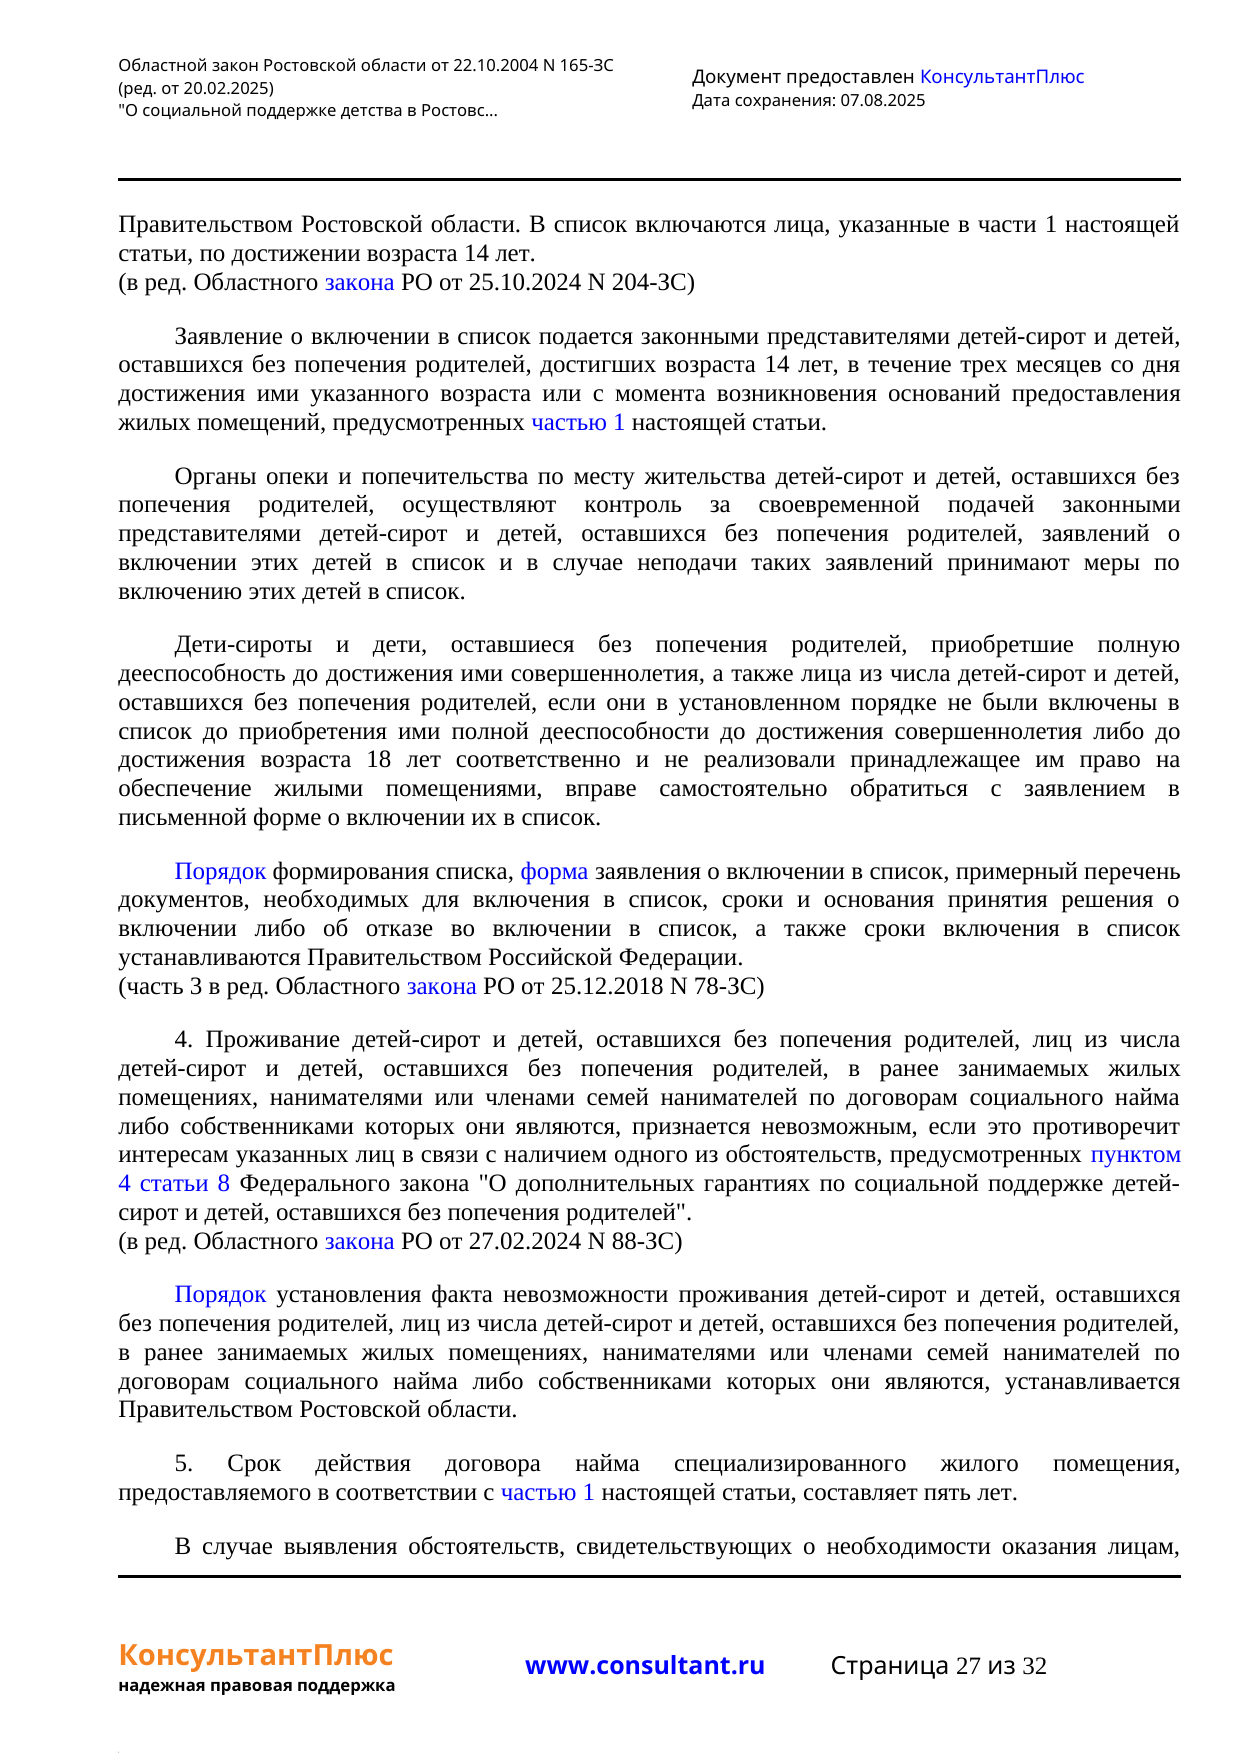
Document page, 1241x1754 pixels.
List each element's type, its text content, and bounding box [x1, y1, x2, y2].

text 4. Проживание детей-сирот и детей, оставшихся без попечения родителей, лиц из числа детей-сирот и детей, оставшихся без попечения родителей, в ранее занимаемых жилых помещениях, нанимателями или членами семей нанимателей по договорам социального найма либо собственниками которых они являются, признается невозможным, если это противоречит интересам указанных лиц в связи с наличием одного из обстоятельств, предусмотренных пунктом 4 статьи 8 Федерального закона "О дополнительных гарантиях по социальной поддержке детей-сирот и детей, оставшихся без попечения родителей". [118, 1024, 1181, 1226]
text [118, 1531, 1181, 1559]
text (в ред. Областного закона РО от 25.10.2024 N 204-ЗС) [118, 267, 1181, 296]
text Заявление о включении в список подается законными представителями детей-сирот и детей, оставшихся без попечения родителей, достигших возраста 14 лет, в течение трех месяцев со дня достижения ими указанного возраста или с момента возникновения оснований предоставления жилых помещений, предусмотренных частью 1 настоящей статьи. [118, 321, 1181, 436]
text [118, 209, 1181, 267]
text Органы опеки и попечительства по месту жительства детей-сирот и детей, оставшихся без попечения родителей, осуществляют контроль за своевременной подачей законными представителями детей-сирот и детей, оставшихся без попечения родителей, заявлений о включении этих детей в список и в случае неподачи таких заявлений принимают меры по включению этих детей в список. [118, 461, 1181, 604]
text Порядок установления факта невозможности проживания детей-сирот и детей, оставшихся без попечения родителей, лиц из числа детей-сирот и детей, оставшихся без попечения родителей, в ранее занимаемых жилых помещениях, нанимателями или членами семей нанимателей по договорам социального найма либо собственниками которых они являются, устанавливается Правительством Ростовской области. [118, 1279, 1181, 1423]
text Порядок формирования списка, форма заявления о включении в список, примерный перечень документов, необходимых для включения в список, сроки и основания принятия решения о включении либо об отказе во включении в список, а также сроки включения в список устанавливаются Правительством Российской Федерации. [118, 856, 1181, 971]
text Дети-сироты и дети, оставшиеся без попечения родителей, приобретшие полную дееспособность до достижения ими совершеннолетия, а также лица из числа детей-сирот и детей, оставшихся без попечения родителей, если они в установленном порядке не были включены в список до приобретения ими полной дееспособности до достижения совершеннолетия либо до достижения возраста 18 лет соответственно и не реализовали принадлежащее им право на обеспечение жилыми помещениями, вправе самостоятельно обратиться с заявлением в письменной форме о включении их в список. [118, 629, 1181, 831]
text (часть 3 в ред. Областного закона РО от 25.12.2018 N 78-ЗС) [118, 971, 1181, 999]
text 5. Срок действия договора найма специализированного жилого помещения, предоставляемого в соответствии с частью 1 настоящей статьи, составляет пять лет. [118, 1448, 1181, 1506]
text (в ред. Областного закона РО от 27.02.2024 N 88-ЗС) [118, 1226, 1181, 1254]
